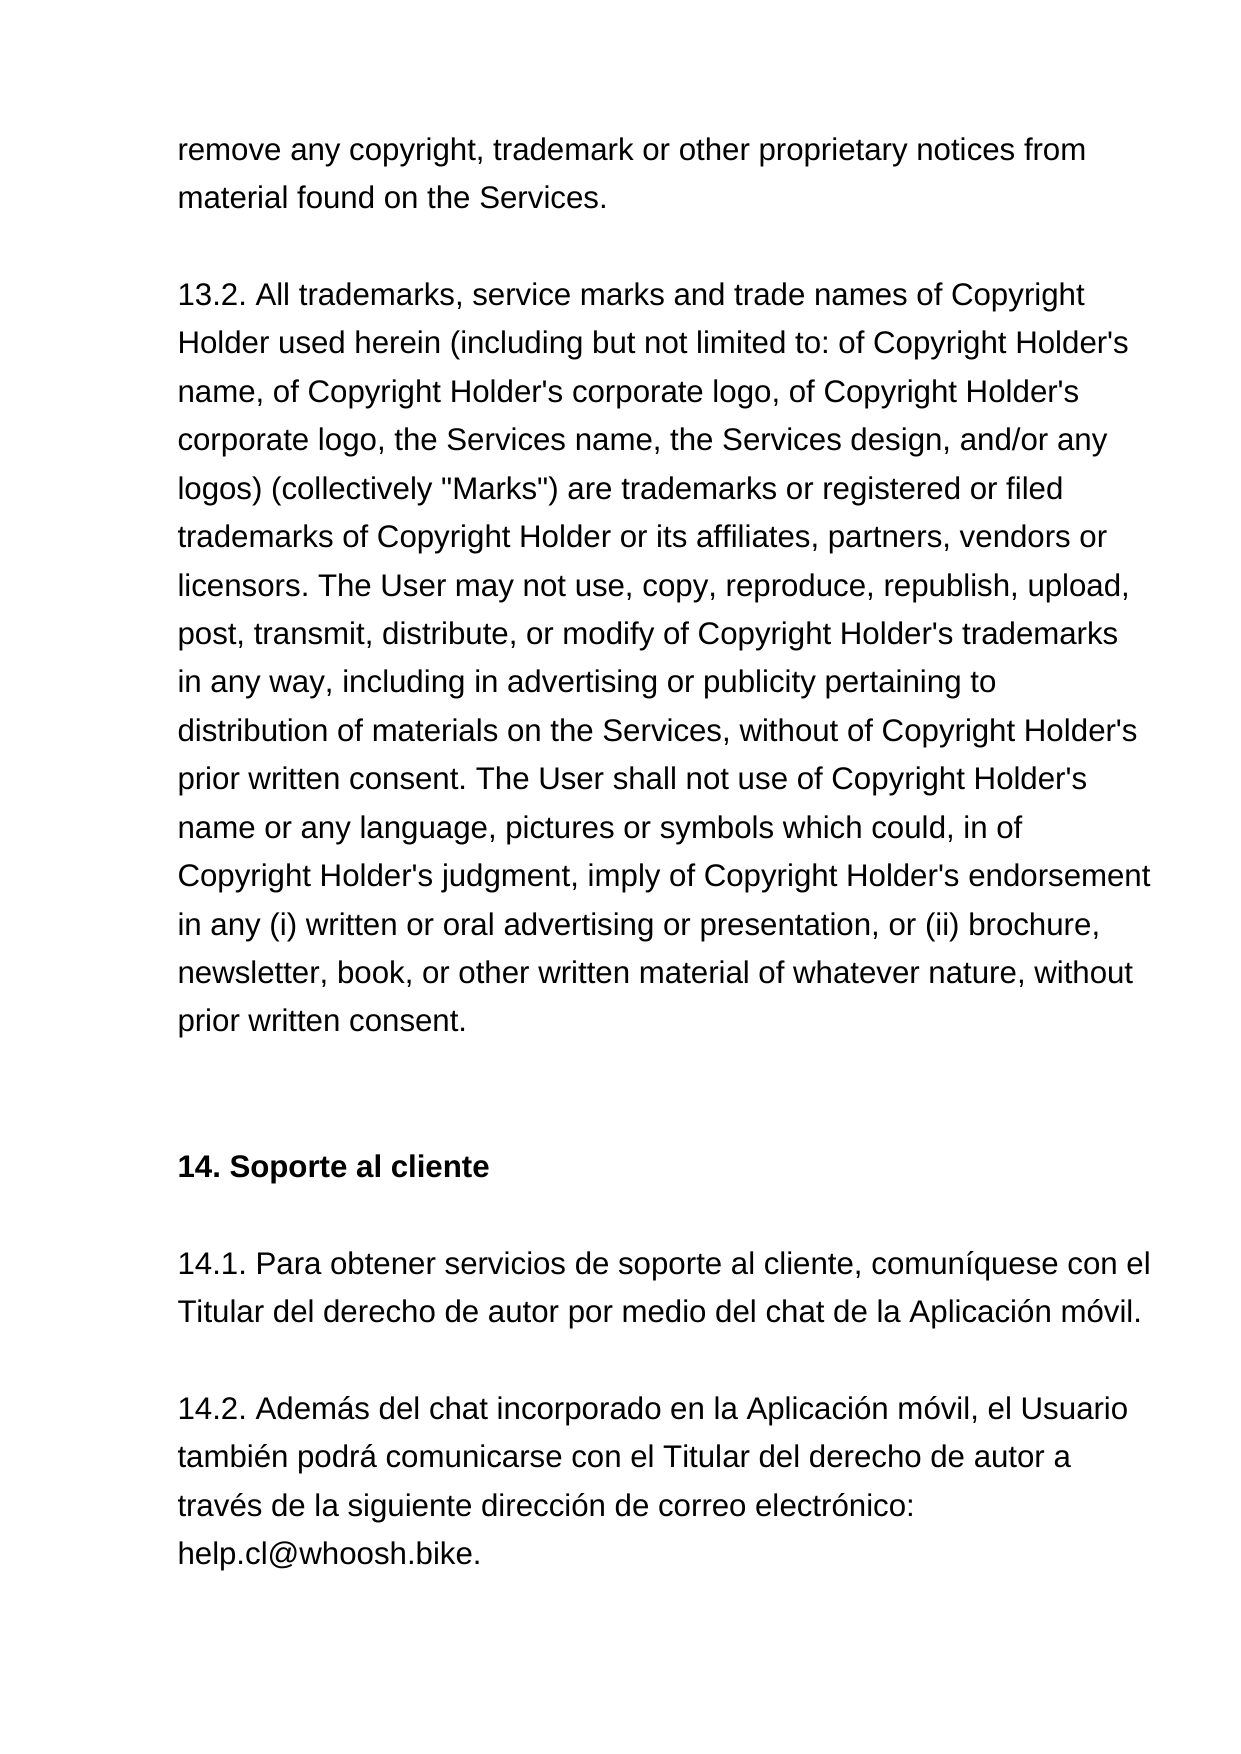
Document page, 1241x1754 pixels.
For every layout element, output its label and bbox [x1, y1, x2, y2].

text [177, 1135, 1152, 1571]
text [177, 118, 1152, 1135]
